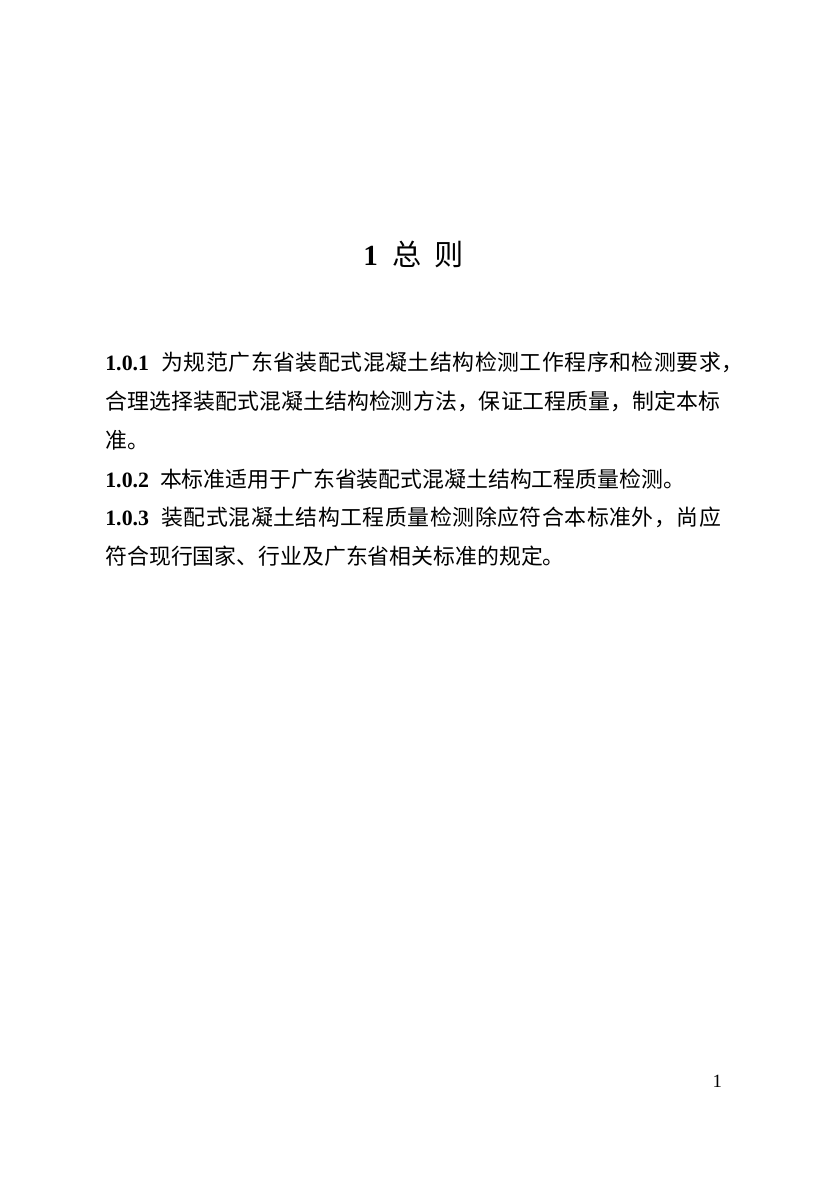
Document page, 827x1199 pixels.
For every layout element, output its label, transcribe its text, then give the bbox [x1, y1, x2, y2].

text 1.0.2 本标准适用于广东省装配式混凝土结构工程质量检测。 [105, 461, 722, 494]
subtitle 1 总 则 [105, 220, 722, 285]
text 1.0.1 为规范广东省装配式混凝土结构检测工作程序和检测要求，合理选择装配式混凝土结构检测方法，保证工程质量，制定本标准。 [105, 344, 722, 455]
text 1.0.3 装配式混凝土结构工程质量检测除应符合本标准外，尚应符合现行国家、行业及广东省相关标准的规定。 [105, 500, 722, 571]
